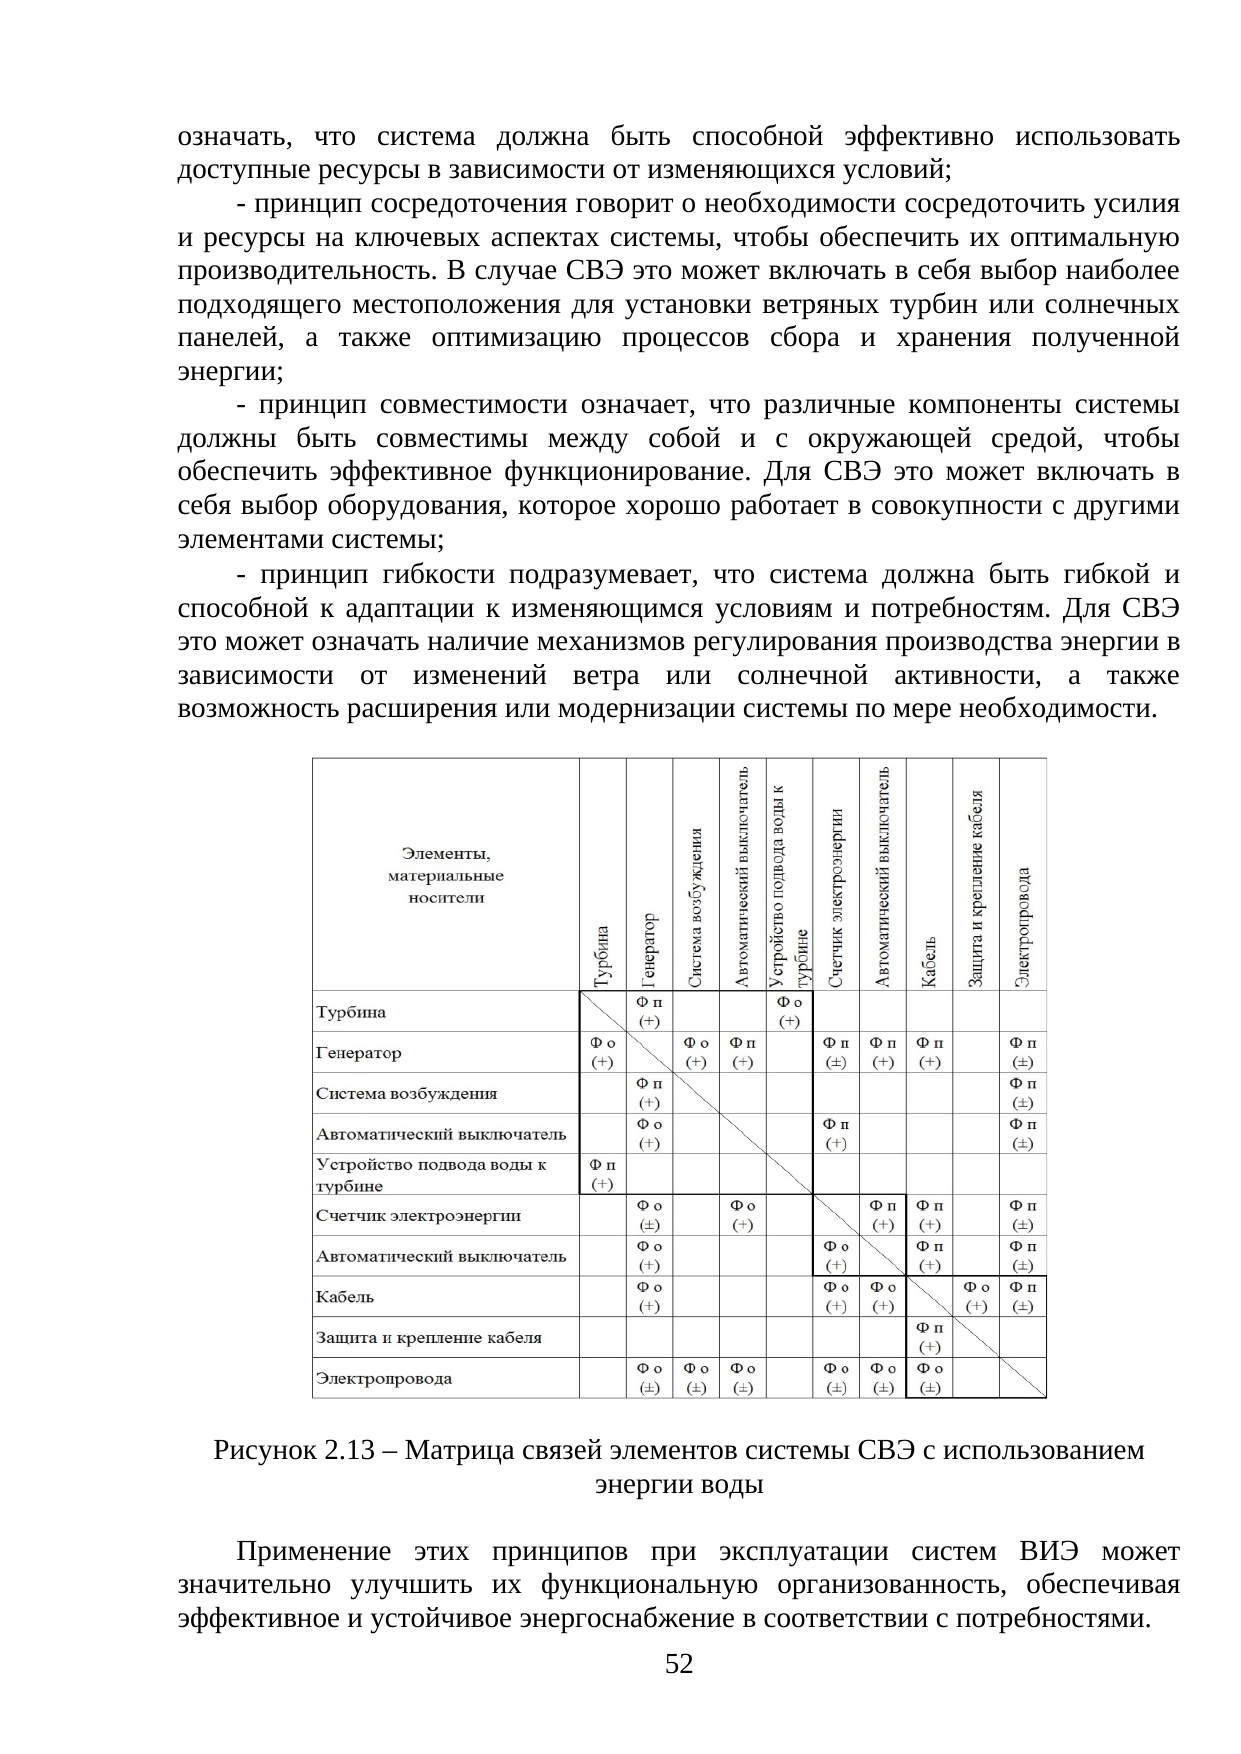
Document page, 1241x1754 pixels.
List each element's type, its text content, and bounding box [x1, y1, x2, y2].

text - принцип сосредоточения говорит о необходимости сосредоточить усилия и ресурсы на ключевых аспектах системы, чтобы обеспечить их оптимальную производительность. В случае СВЭ это может включать в себя выбор наиболее подходящего местоположения для установки ветряных турбин или солнечных панелей, а также оптимизацию процессов сбора и хранения полученной энергии; [177, 185, 1181, 386]
text Применение этих принципов при эксплуатации систем ВИЭ может значительно улучшить их функциональную организованность, обеспечивая эффективное и устойчивое энергоснабжение в соответствии с потребностями. [177, 1533, 1181, 1633]
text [177, 118, 1181, 185]
text - принцип совместимости означает, что различные компоненты системы должны быть совместимы между собой и с окружающей средой, чтобы обеспечить эффективное функционирование. Для СВЭ это может включать в себя выбор оборудования, которое хорошо работает в совокупности с другими элементами системы; [177, 386, 1181, 556]
picture [311, 757, 1048, 1399]
text - принцип гибкости подразумевает, что система должна быть гибкой и способной к адаптации к изменяющимся условиям и потребностям. Для СВЭ это может означать наличие механизмов регулирования производства энергии в зависимости от изменений ветра или солнечной активности, а также возможность расширения или модернизации системы по мере необходимости. [177, 556, 1181, 724]
text Рисунок 2.13 – Матрица связей элементов системы СВЭ с использованием энергии воды [177, 1432, 1181, 1499]
